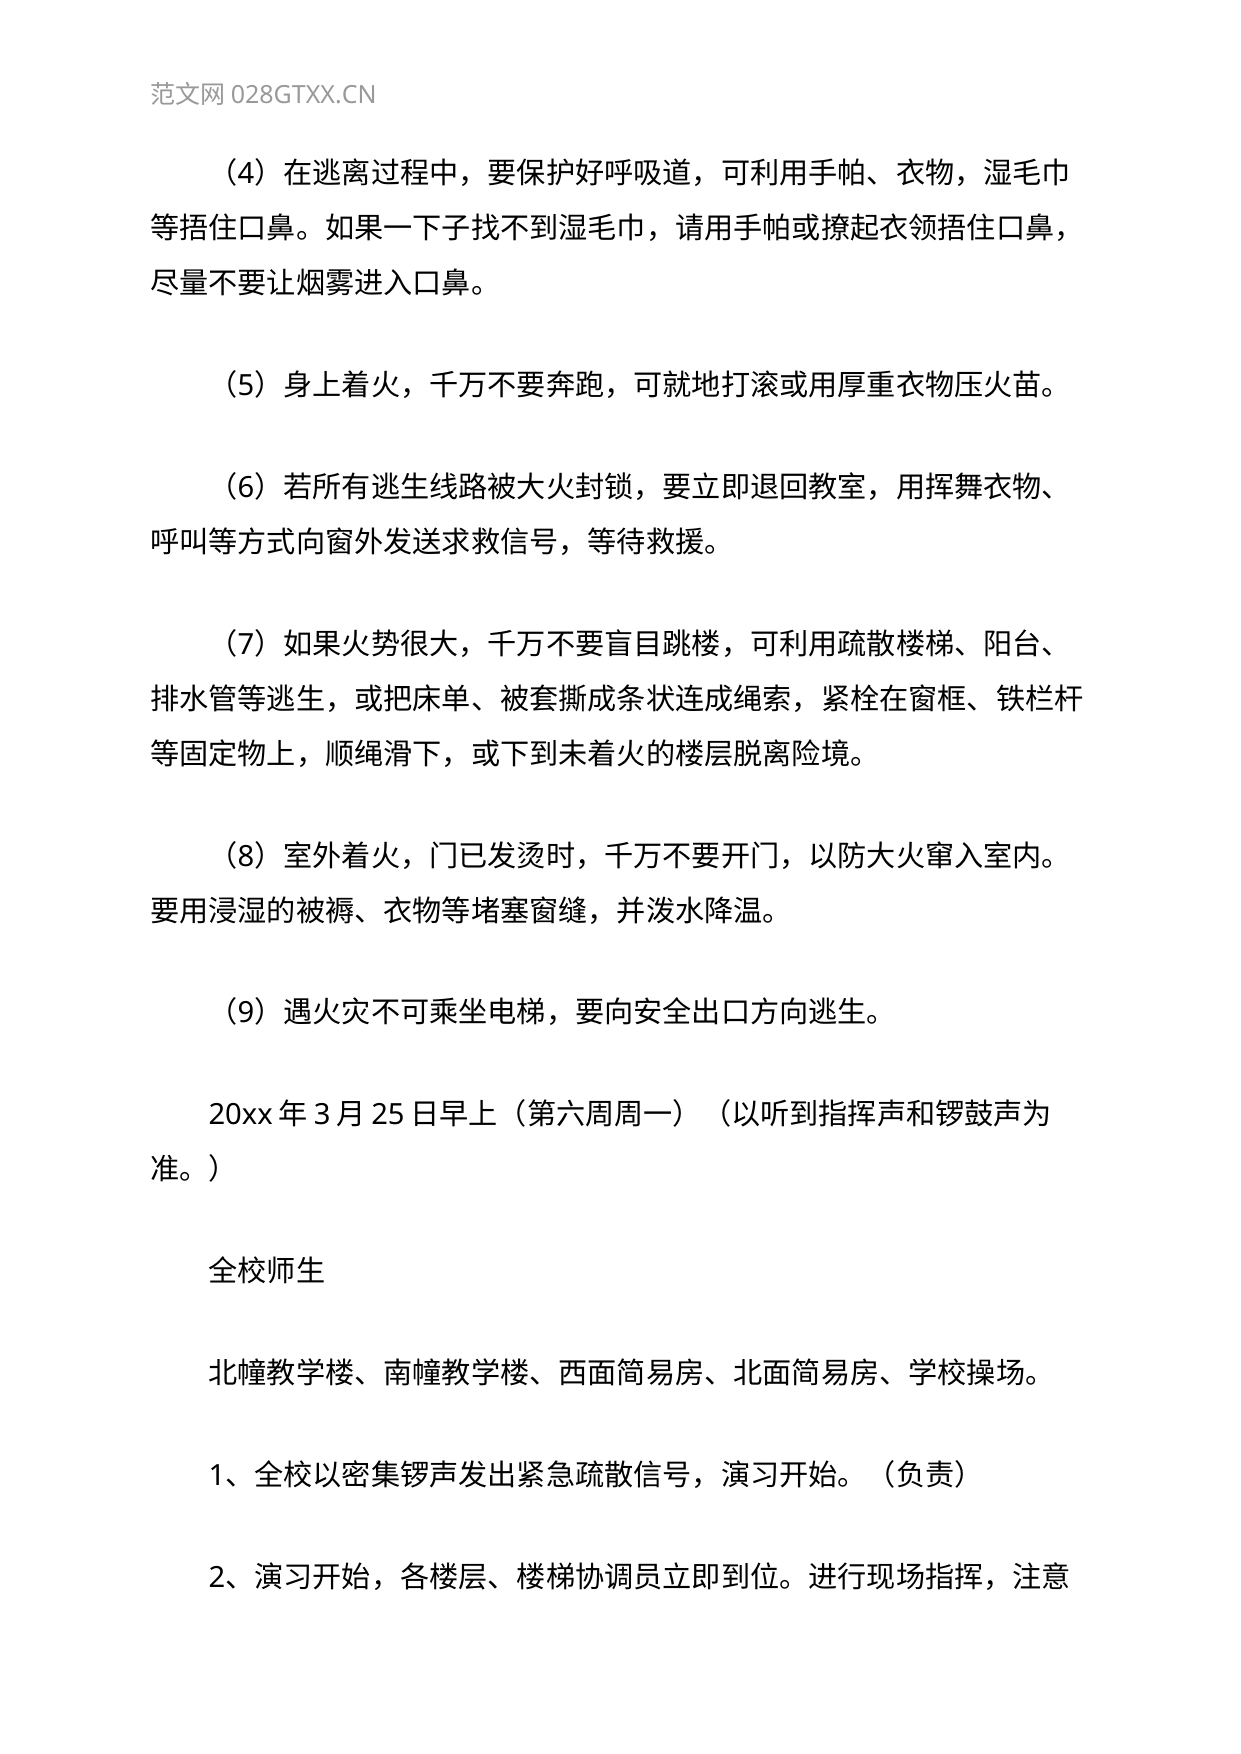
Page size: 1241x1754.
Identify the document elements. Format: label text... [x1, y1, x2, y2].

text （5）身上着火，千万不要奔跑，可就地打滚或用厚重衣物压火苗。 [150, 362, 1090, 404]
text 1、全校以密集锣声发出紧急疏散信号，演习开始。（负责） [150, 1451, 1090, 1493]
text （4）在逃离过程中，要保护好呼吸道，可利用手帕、衣物，湿毛巾等捂住口鼻。如果一下子找不到湿毛巾，请用手帕或撩起衣领捂住口鼻，尽量不要让烟雾进入口鼻。 [150, 150, 1090, 302]
text 全校师生 [150, 1248, 1090, 1290]
text （7）如果火势很大，千万不要盲目跳楼，可利用疏散楼梯、阳台、排水管等逃生，或把床单、被套撕成条状连成绳索，紧栓在窗框、铁栏杆等固定物上，顺绳滑下，或下到未着火的楼层脱离险境。 [150, 620, 1090, 773]
text （9）遇火灾不可乘坐电梯，要向安全出口方向逃生。 [150, 989, 1090, 1031]
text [150, 1553, 1090, 1596]
text 20xx年3月25日早上（第六周周一）（以听到指挥声和锣鼓声为准。） [150, 1091, 1090, 1188]
text 北幢教学楼、南幢教学楼、西面简易房、北面简易房、学校操场。 [150, 1349, 1090, 1392]
text （6）若所有逃生线路被大火封锁，要立即退回教室，用挥舞衣物、呼叫等方式向窗外发送求救信号，等待救援。 [150, 464, 1090, 561]
text （8）室外着火，门已发烫时，千万不要开门，以防大火窜入室内。要用浸湿的被褥、衣物等堵塞窗缝，并泼水降温。 [150, 832, 1090, 929]
